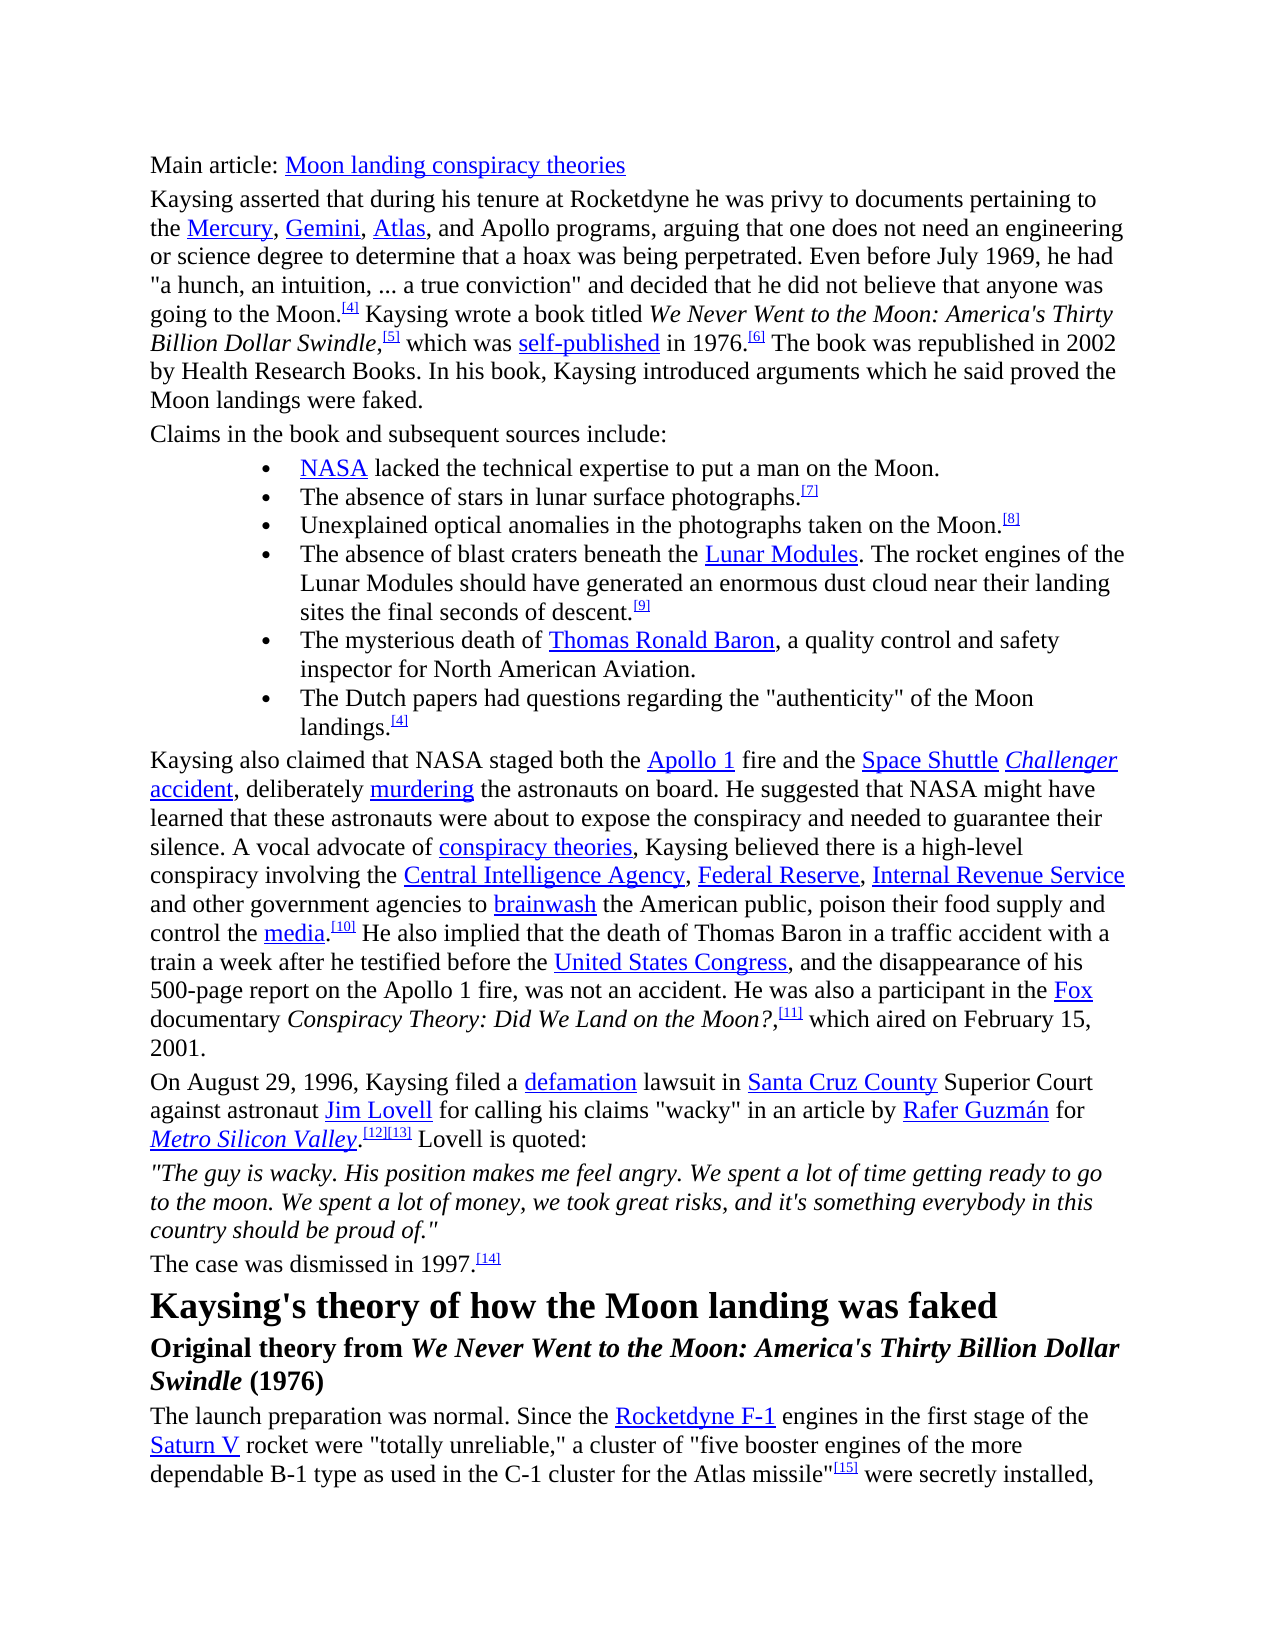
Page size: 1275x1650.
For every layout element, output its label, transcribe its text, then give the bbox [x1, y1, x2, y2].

text On August 29, 1996, Kaysing filed a defamation lawsuit in Santa Cruz County Superior Court against astronaut Jim Lovell for calling his claims "wacky" in an article by Rafer Guzmán for Metro Silicon Valley.[12][13] Lovell is quoted: [150, 1067, 1125, 1153]
text Kaysing also claimed that NASA staged both the Apollo 1 fire and the Space Shuttle Challenger accident, deliberately murdering the astronauts on board. He suggested that NASA might have learned that these astronauts were about to expose the conspiracy and needed to guarantee their silence. A vocal advocate of conspiracy theories, Kaysing believed there is a high-level conspiracy involving the Central Intelligence Agency, Federal Reserve, Internal Revenue Service and other government agencies to brainwash the American public, poison their food supply and control the media.[10] He also implied that the death of Thomas Baron in a traffic accident with a train a week after he testified before the United States Congress, and the disappearance of his 500-page report on the Apollo 1 fire, was not an accident. He was also a participant in the Fox documentary Conspiracy Theory: Did We Land on the Moon?,[11] which aired on February 15, 2001. [150, 745, 1125, 1062]
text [150, 1401, 1125, 1488]
text Kaysing asserted that during his tenure at Rocketdyne he was privy to documents pertaining to the Mercury, Gemini, Atlas, and Apollo programs, arguing that one does not need an engineering or science degree to determine that a hoax was being perpetrated. Even before July 1969, he had "a hunch, an intuition, ... a true conviction" and decided that he did not believe that anyone was going to the Moon.[4] Kaysing wrote a book titled We Never Went to the Moon: America's Thirty Billion Dollar Swindle,[5] which was self-published in 1976.[6] The book was republished in 2002 by Health Research Books. In his book, Kaysing introduced arguments which he said proved the Moon landings were faked. [150, 184, 1125, 414]
list NASA lacked the technical expertise to put a man on the Moon. [262, 453, 1125, 482]
text Kaysing's theory of how the Moon landing was faked [150, 1283, 1125, 1326]
list The absence of blast craters beneath the Lunar Modules. The rocket engines of the Lunar Modules should have generated an enormous dust cloud near their landing sites the final seconds of descent.[9] [262, 539, 1125, 625]
text Main article: Moon landing conspiracy theories [150, 150, 1125, 179]
text The case was dismissed in 1997.[14] [150, 1249, 1125, 1278]
list Unexplained optical anomalies in the photographs taken on the Moon.[8] [262, 510, 1125, 539]
list The mysterious death of Thomas Ronald Baron, a quality control and safety inspector for North American Aviation. [262, 625, 1125, 683]
list The Dutch papers had questions regarding the "authenticity" of the Moon landings.[4] [262, 683, 1125, 740]
text Original theory from We Never Went to the Moon: America's Thirty Billion Dollar Swindle (1976) [150, 1332, 1125, 1396]
text Claims in the book and subsequent sources include: [150, 419, 1125, 448]
text "The guy is wacky. His position makes me feel angry. We spent a lot of time getting ready to go to the moon. We spent a lot of money, we took great risks, and it's something everybody in this country should be proud of." [150, 1158, 1125, 1244]
list The absence of stars in lunar surface photographs.[7] [262, 482, 1125, 510]
